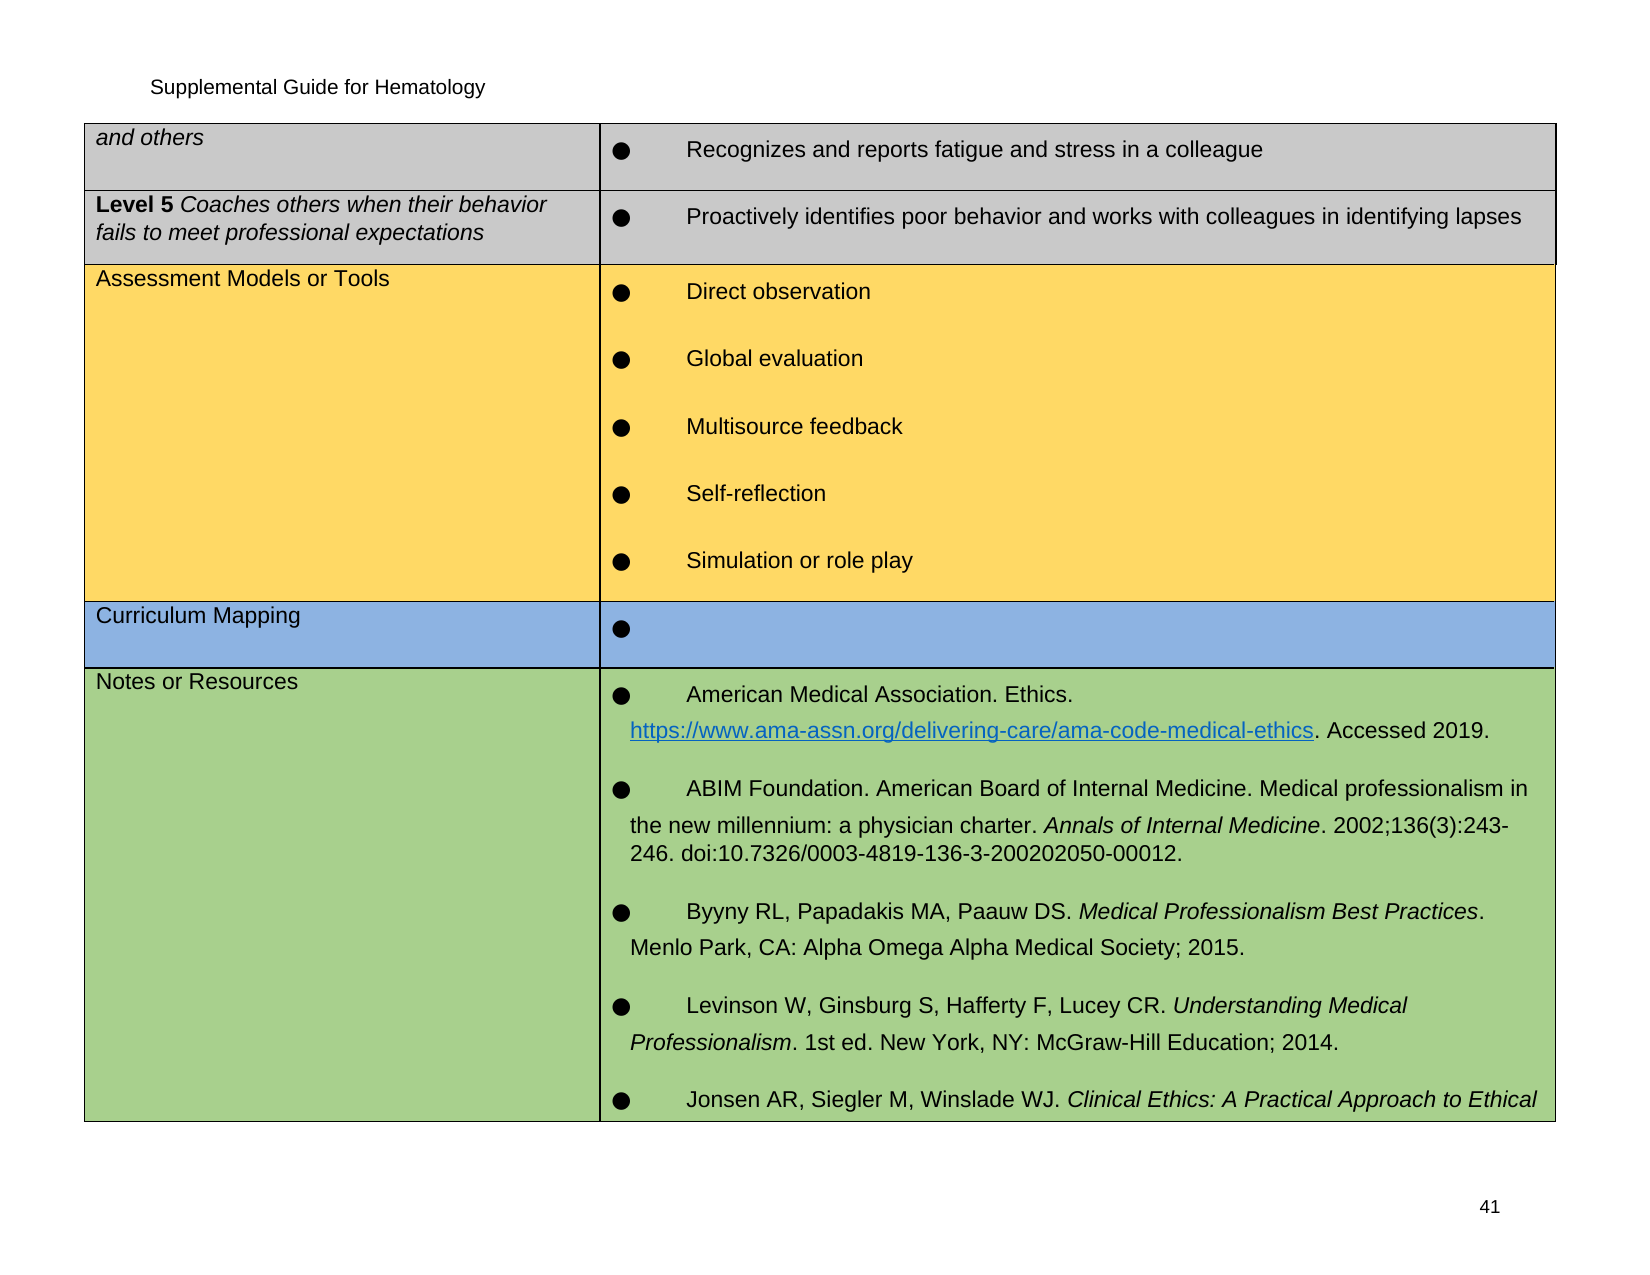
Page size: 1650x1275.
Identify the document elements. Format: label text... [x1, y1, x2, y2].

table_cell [85, 124, 599, 190]
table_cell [601, 124, 1555, 190]
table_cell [601, 667, 1555, 1121]
table_cell Level 5 Coaches others when their behavior fails to meet professional expectations [85, 191, 599, 264]
table_cell [601, 601, 1555, 667]
table_cell Curriculum Mapping [85, 602, 599, 667]
table_cell Direct observation Global evaluation Multisource feedback Self-reflection Simulation or role play [601, 264, 1555, 601]
table_cell Assessment Models or Tools [85, 265, 599, 601]
table_cell Notes or Resources [85, 669, 599, 1121]
table_cell Proactively identifies poor behavior and works with colleagues in identifying lapses [601, 191, 1555, 264]
